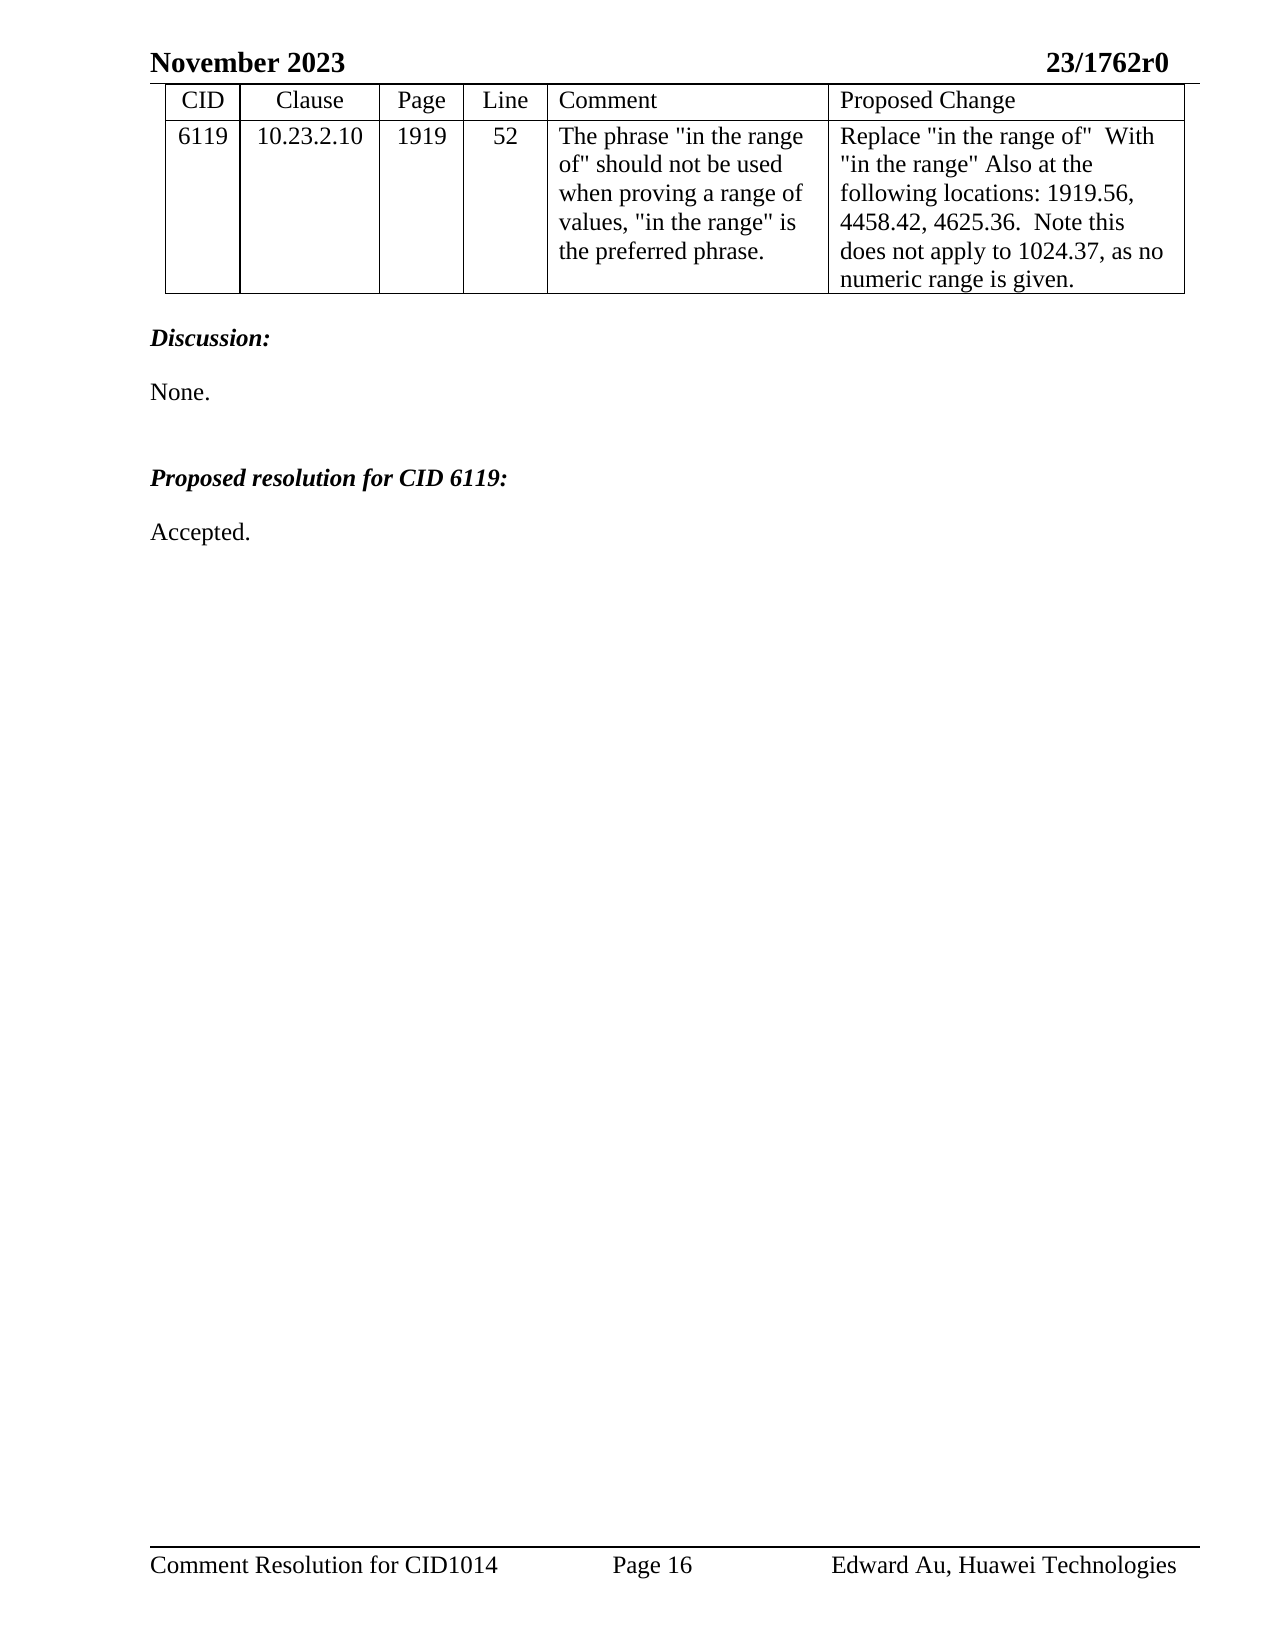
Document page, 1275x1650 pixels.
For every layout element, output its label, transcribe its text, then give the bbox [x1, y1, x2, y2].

table_header Proposed Change [829, 85, 1184, 120]
text None. [150, 377, 1200, 406]
table_cell 6119 [166, 121, 239, 293]
text Proposed resolution for CID 6119: [150, 463, 1200, 492]
table_header Comment [548, 85, 828, 120]
table_cell 1919 [380, 121, 463, 293]
text Discussion: [150, 323, 1200, 352]
table_header CID [166, 85, 239, 120]
table_cell 52 [464, 121, 547, 293]
text Accepted. [150, 517, 1200, 546]
table_header Page [380, 85, 463, 120]
table_cell 10.23.2.10 [241, 121, 379, 293]
table_cell The phrase "in the range of" should not be used when proving a range of values, "in the range" is the preferred phrase. [548, 121, 828, 293]
table_header Clause [241, 85, 379, 120]
table_cell Replace "in the range of" With "in the range" Also at the following locations: 1919.56, 4458.42, 4625.36. Note this does not apply to 1024.37, as no numeric range is given. [829, 121, 1184, 293]
table_header Line [464, 85, 547, 120]
